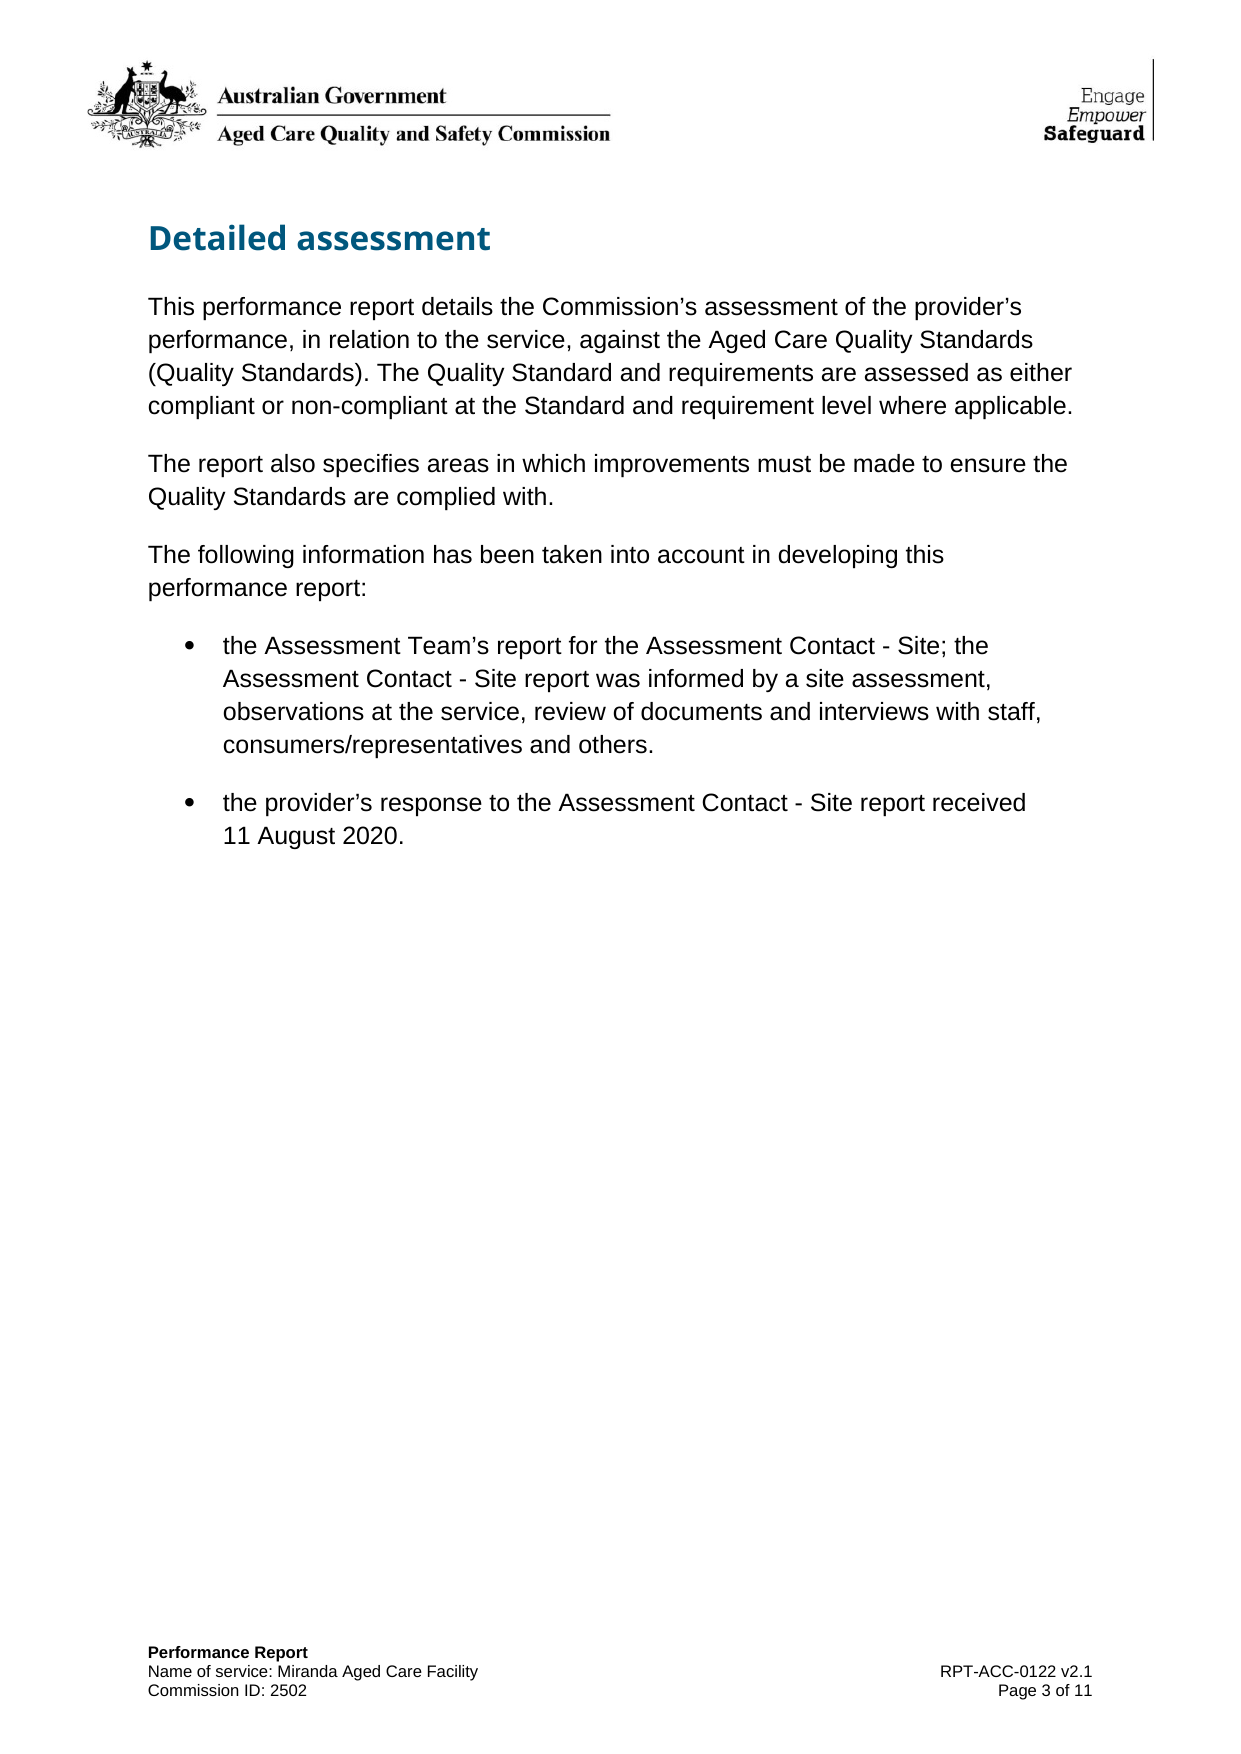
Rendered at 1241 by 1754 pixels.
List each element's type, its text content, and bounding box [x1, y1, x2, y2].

text The following information has been taken into account in developing this performance report: [148, 540, 1092, 602]
subtitle Detailed assessment [148, 215, 1092, 260]
list the Assessment Team’s report for the Assessment Contact - Site; the Assessment Contact - Site report was informed by a site assessment, observations at the service, review of documents and interviews with staff, consumers/representatives and others. [185, 631, 1092, 759]
text This performance report details the Commission’s assessment of the provider’s performance, in relation to the service, against the Aged Care Quality Standards (Quality Standards). The Quality Standard and requirements are assessed as either compliant or non-compliant at the Standard and requirement level where applicable. [148, 292, 1092, 420]
list the provider’s response to the Assessment Contact - Site report received 11 August 2020. [185, 788, 1092, 850]
text The report also specifies areas in which improvements must be made to ensure the Quality Standards are complied with. [148, 449, 1092, 511]
picture [1, 0, 1241, 169]
